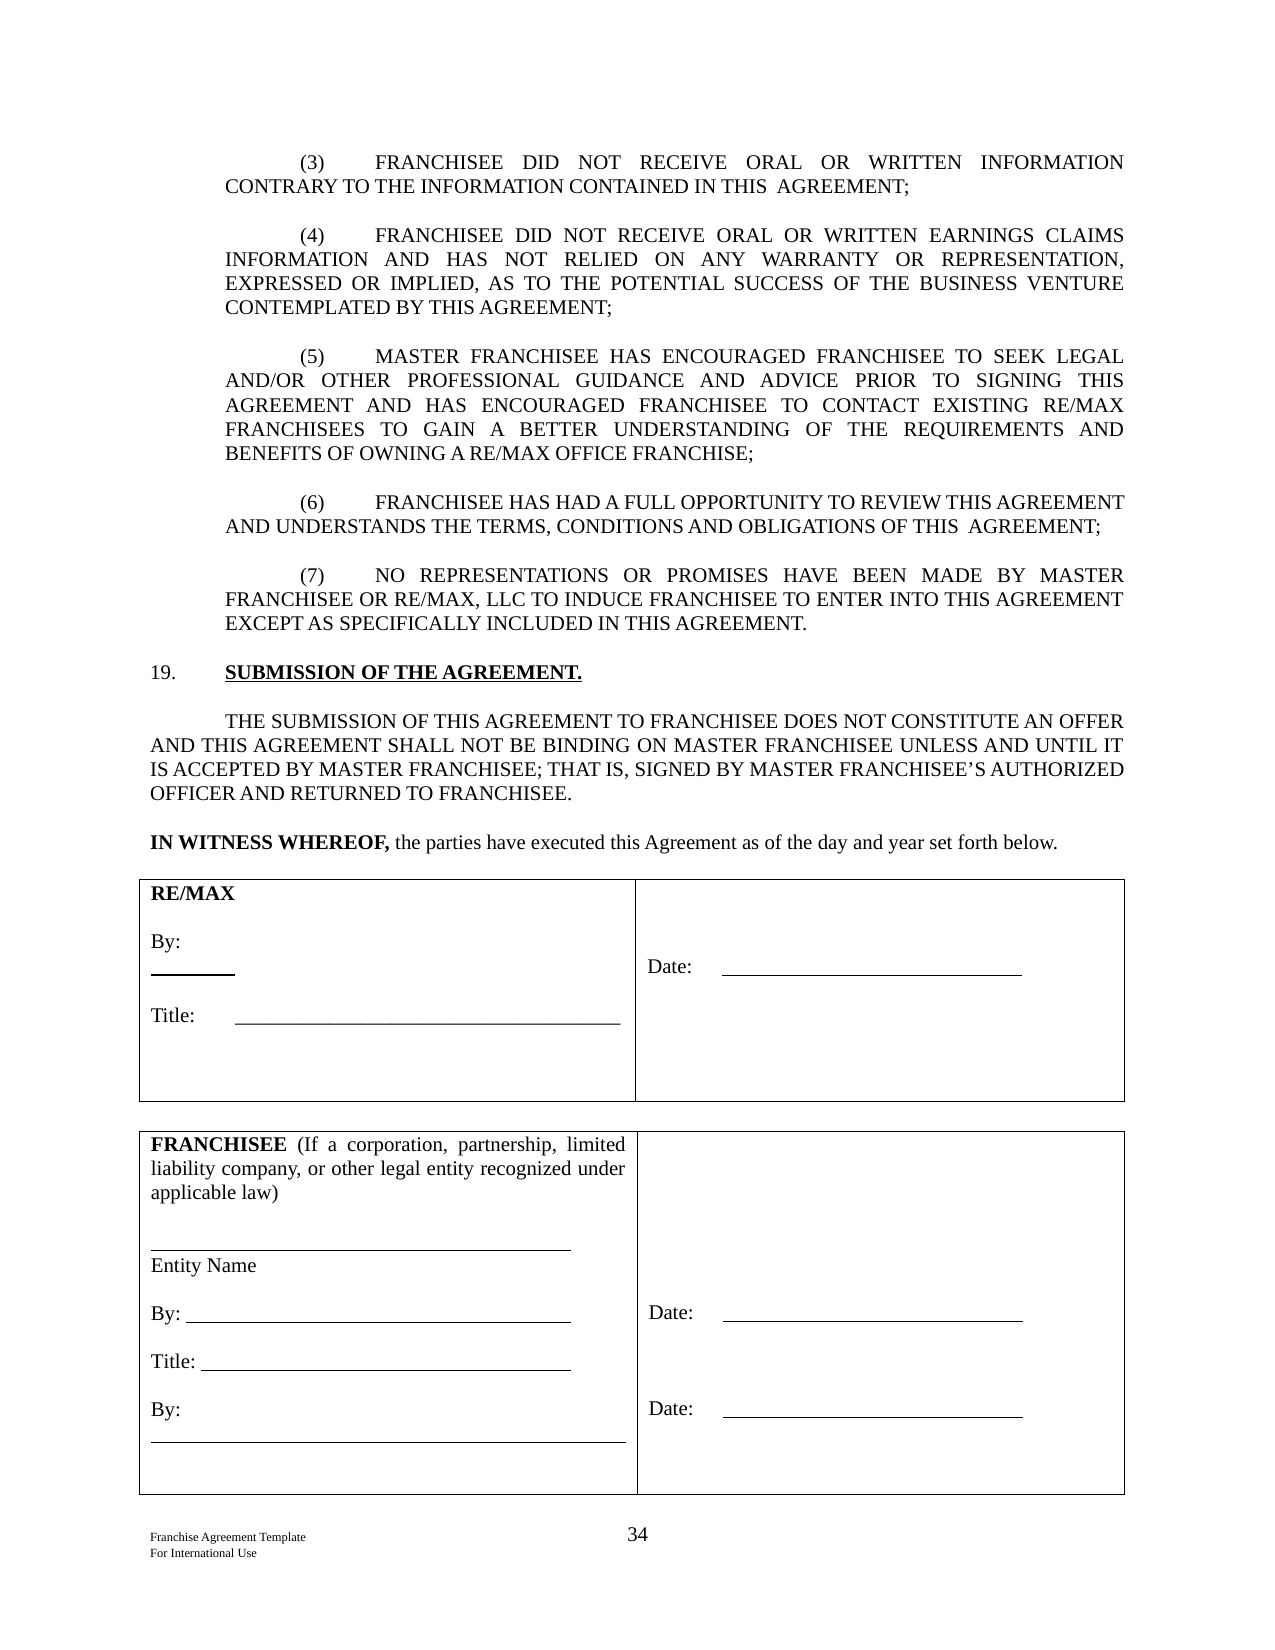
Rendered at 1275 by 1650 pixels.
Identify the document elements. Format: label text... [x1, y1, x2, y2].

text FRANCHISEE HAS HAD A FULL OPPORTUNITY TO REVIEW THIS AGREEMENT AND UNDERSTANDS THE TERMS, CONDITIONS AND OBLIGATIONS OF THIS AGREEMENT; [225, 490, 1125, 538]
text FRANCHISEE DID NOT RECEIVE ORAL OR WRITTEN EARNINGS CLAIMS INFORMATION AND HAS NOT RELIED ON ANY WARRANTY OR REPRESENTATION, EXPRESSED OR IMPLIED, AS TO THE POTENTIAL SUCCESS OF THE BUSINESS VENTURE CONTEMPLATED BY THIS AGREEMENT; [225, 223, 1125, 319]
table_header Date: [636, 880, 1124, 1101]
text MASTER FRANCHISEE HAS ENCOURAGED FRANCHISEE TO SEEK LEGAL AND/OR OTHER PROFESSIONAL GUIDANCE AND ADVICE PRIOR TO SIGNING THIS AGREEMENT AND HAS ENCOURAGED FRANCHISEE TO CONTACT EXISTING RE/MAX FRANCHISEES TO GAIN A BETTER UNDERSTANDING OF THE REQUIREMENTS AND BENEFITS OF OWNING A RE/MAX OFFICE FRANCHISE; [225, 344, 1125, 465]
table_header RE/MAX By: Title: _____________________________________ [140, 880, 635, 1101]
text THE SUBMISSION OF THIS AGREEMENT TO FRANCHISEE DOES NOT CONSTITUTE AN OFFER AND THIS AGREEMENT SHALL NOT BE BINDING ON MASTER FRANCHISEE UNLESS AND UNTIL IT IS ACCEPTED BY MASTER FRANCHISEE; THAT IS, SIGNED BY MASTER FRANCHISEE’S AUTHORIZED OFFICER AND RETURNED TO FRANCHISEE. [150, 709, 1125, 805]
text IN WITNESS WHEREOF, the parties have executed this Agreement as of the day and year set forth below. [150, 830, 1125, 854]
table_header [140, 1132, 637, 1493]
text NO REPRESENTATIONS OR PROMISES HAVE BEEN MADE BY MASTER FRANCHISEE OR RE/MAX, LLC TO INDUCE FRANCHISEE TO ENTER INTO THIS AGREEMENT EXCEPT AS SPECIFICALLY INCLUDED IN THIS AGREEMENT. [225, 563, 1125, 635]
text FRANCHISEE DID NOT RECEIVE ORAL OR WRITTEN INFORMATION CONTRARY TO THE INFORMATION CONTAINED IN THIS AGREEMENT; [225, 150, 1125, 198]
table_header Date: Date: [638, 1132, 1124, 1493]
text SUBMISSION OF THE AGREEMENT. [150, 660, 1125, 684]
